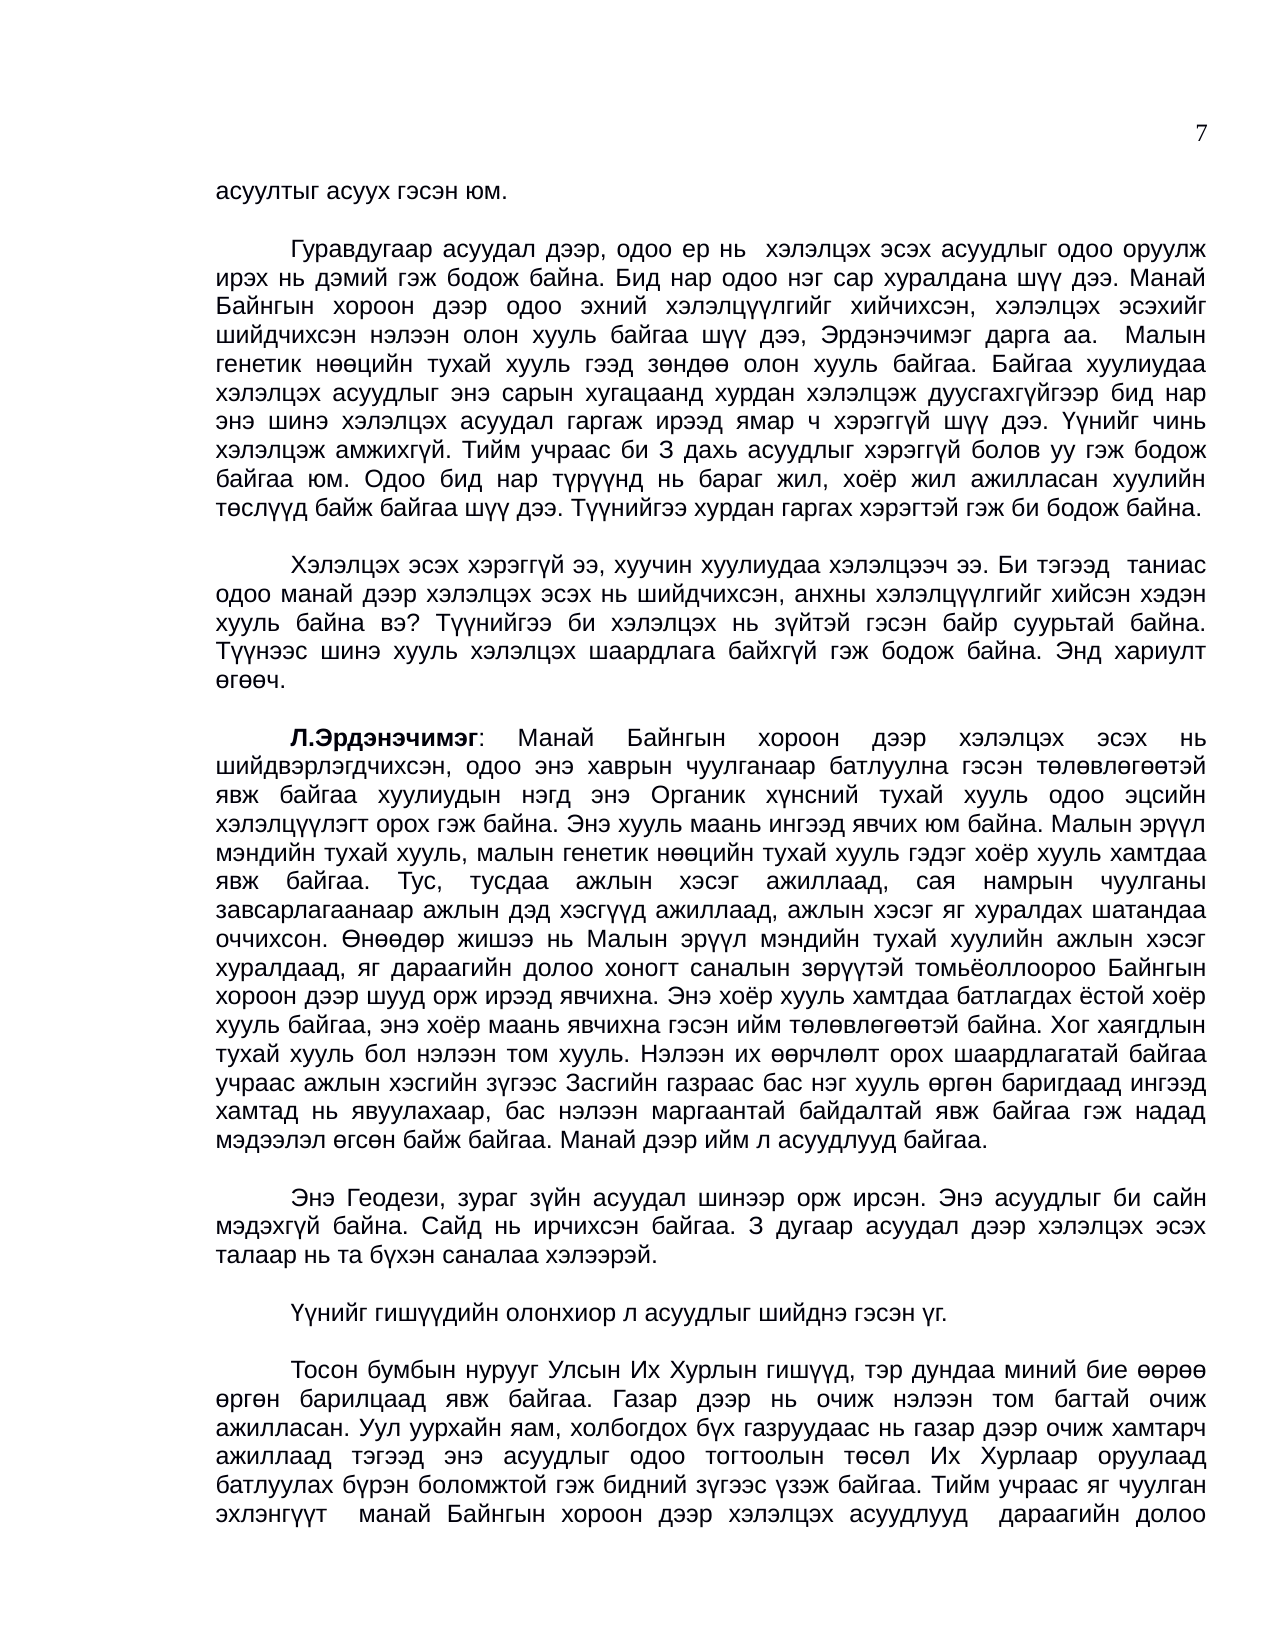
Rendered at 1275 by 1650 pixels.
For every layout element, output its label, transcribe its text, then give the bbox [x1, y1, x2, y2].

text Үүнийг гишүүдийн олонхиор л асуудлыг шийднэ гэсэн үг. [215, 1298, 1208, 1326]
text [215, 176, 1208, 205]
text Гуравдугаар асуудал дээр, одоо ер нь хэлэлцэх эсэх асуудлыг одоо оруулж ирэх нь дэмий гэж бодож байна. Бид нар одоо нэг сар хуралдана шүү дээ. Манай Байнгын хороон дээр одоо эхний хэлэлцүүлгийг хийчихсэн, хэлэлцэх эсэхийг шийдчихсэн нэлээн олон хууль байгаа шүү дээ, Эрдэнэчимэг дарга аа. Малын генетик нөөцийн тухай хууль гээд зөндөө олон хууль байгаа. Байгаа хуулиудаа хэлэлцэх асуудлыг энэ сарын хугацаанд хурдан хэлэлцэж дуусгахгүйгээр бид нар энэ шинэ хэлэлцэх асуудал гаргаж ирээд ямар ч хэрэггүй шүү дээ. Үүнийг чинь хэлэлцэж амжихгүй. Тийм учраас би З дахь асуудлыг хэрэггүй болов уу гэж бодож байгаа юм. Одоо бид нар түрүүнд нь бараг жил, хоёр жил ажилласан хуулийн төслүүд байж байгаа шүү дээ. Түүнийгээ хурдан гаргах хэрэгтэй гэж би бодож байна. [215, 234, 1208, 521]
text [215, 1355, 1208, 1528]
text Л.Эрдэнэчимэг: Манай Байнгын хороон дээр хэлэлцэх эсэх нь шийдвэрлэгдчихсэн, одоо энэ хаврын чуулганаар батлуулна гэсэн төлөвлөгөөтэй явж байгаа хуулиудын нэгд энэ Органик хүнсний тухай хууль одоо эцсийн хэлэлцүүлэгт орох гэж байна. Энэ хууль маань ингээд явчих юм байна. Малын эрүүл мэндийн тухай хууль, малын генетик нөөцийн тухай хууль гэдэг хоёр хууль хамтдаа явж байгаа. Тус, тусдаа ажлын хэсэг ажиллаад, сая намрын чуулганы завсарлагаанаар ажлын дэд хэсгүүд ажиллаад, ажлын хэсэг яг хуралдах шатандаа оччихсон. Өнөөдөр жишээ нь Малын эрүүл мэндийн тухай хуулийн ажлын хэсэг хуралдаад, яг дараагийн долоо хоногт саналын зөрүүтэй томьёоллоороо Байнгын хороон дээр шууд орж ирээд явчихна. Энэ хоёр хууль хамтдаа батлагдах ёстой хоёр хууль байгаа, энэ хоёр маань явчихна гэсэн ийм төлөвлөгөөтэй байна. Хог хаягдлын тухай хууль бол нэлээн том хууль. Нэлээн их өөрчлөлт орох шаардлагатай байгаа учраас ажлын хэсгийн зүгээс Засгийн газраас бас нэг хууль өргөн баригдаад ингээд хамтад нь явуулахаар, бас нэлээн маргаантай байдалтай явж байгаа гэж надад мэдээлэл өгсөн байж байгаа. Манай дээр ийм л асуудлууд байгаа. [215, 723, 1208, 1154]
text Хэлэлцэх эсэх хэрэггүй ээ, хуучин хуулиудаа хэлэлцээч ээ. Би тэгээд таниас одоо манай дээр хэлэлцэх эсэх нь шийдчихсэн, анхны хэлэлцүүлгийг хийсэн хэдэн хууль байна вэ? Түүнийгээ би хэлэлцэх нь зүйтэй гэсэн байр суурьтай байна. Түүнээс шинэ хууль хэлэлцэх шаардлага байхгүй гэж бодож байна. Энд хариулт өгөөч. [215, 550, 1208, 694]
text Энэ Геодези, зураг зүйн асуудал шинээр орж ирсэн. Энэ асуудлыг би сайн мэдэхгүй байна. Сайд нь ирчихсэн байгаа. З дугаар асуудал дээр хэлэлцэх эсэх талаар нь та бүхэн саналаа хэлээрэй. [215, 1183, 1208, 1269]
